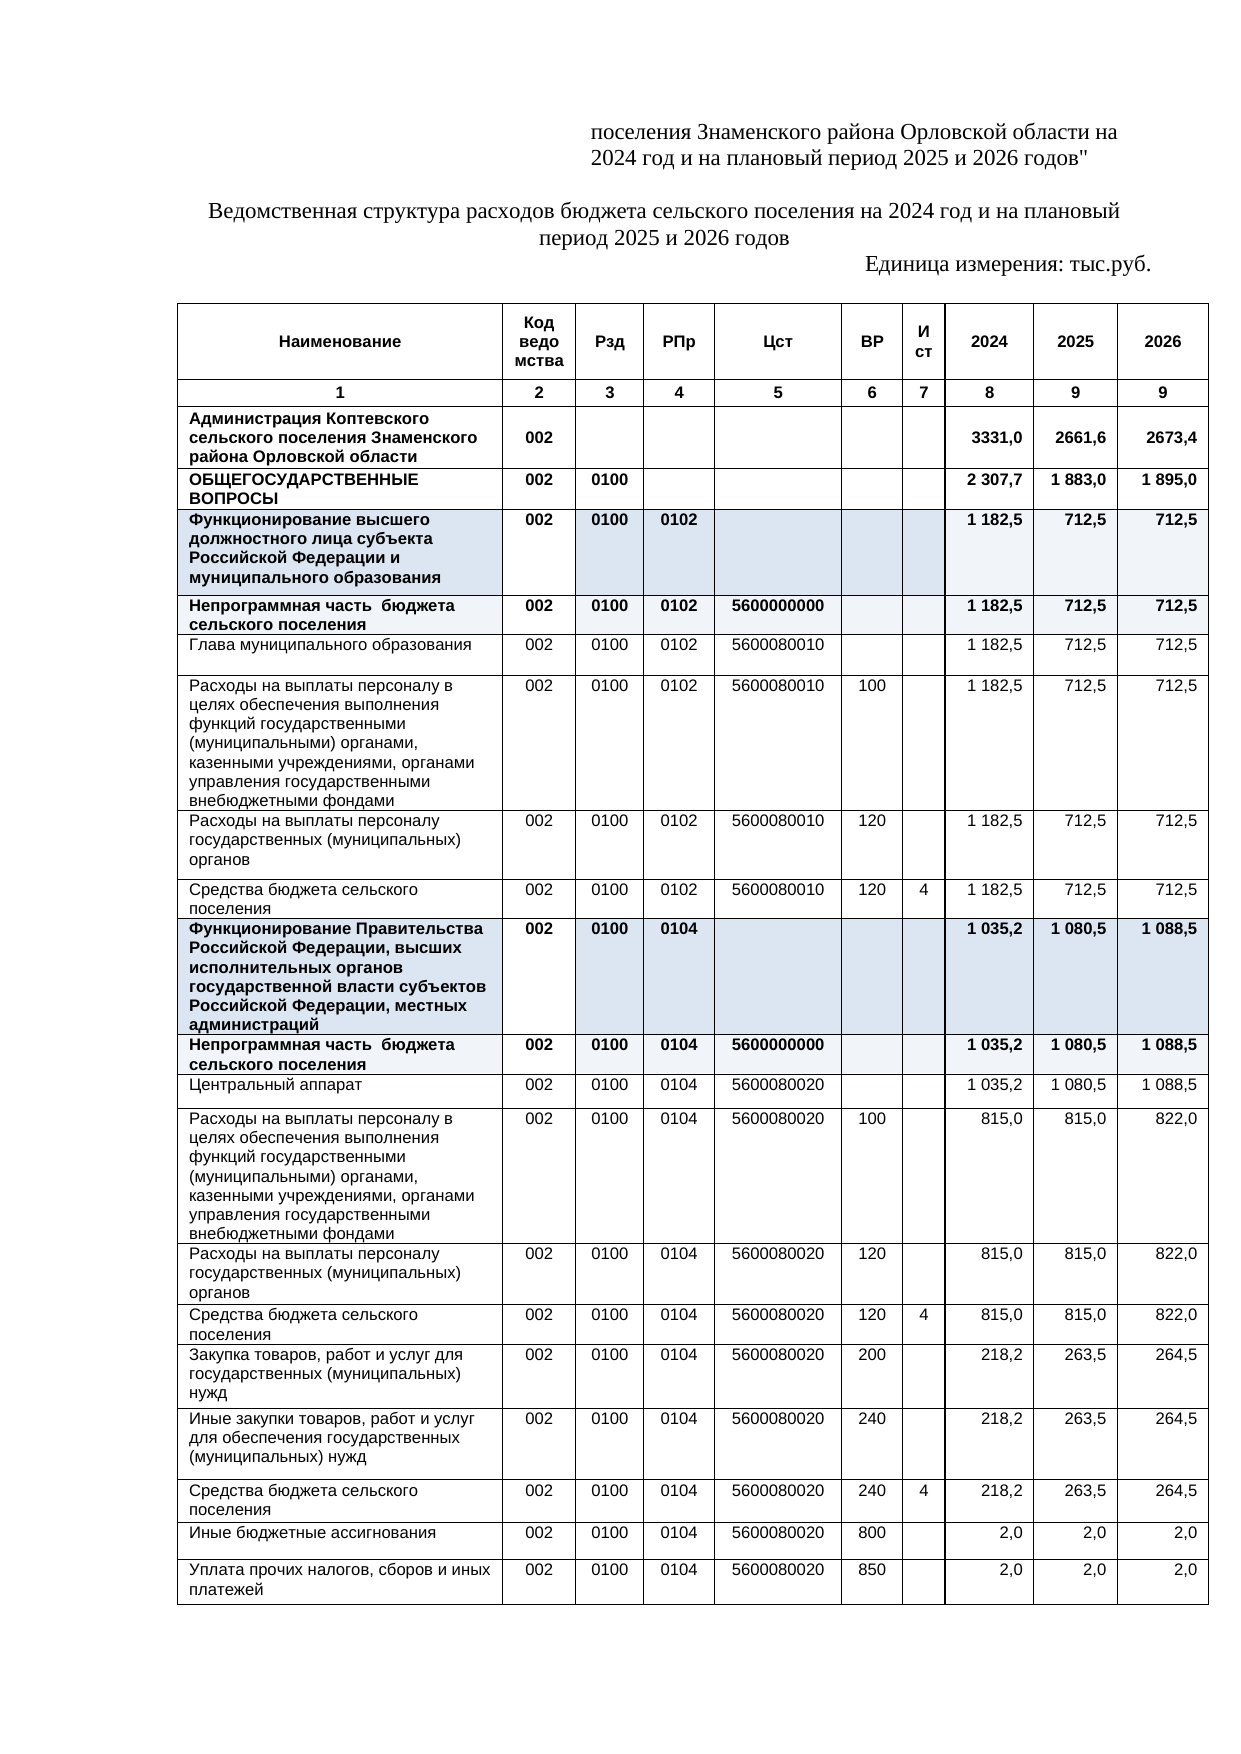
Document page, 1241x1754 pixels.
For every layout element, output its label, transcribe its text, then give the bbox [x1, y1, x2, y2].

table_cell 712,5 [1118, 880, 1208, 918]
table_cell 3 [576, 380, 643, 406]
table_cell [903, 1345, 944, 1407]
table_header Цст [715, 304, 841, 379]
table_cell 264,5 [1118, 1345, 1208, 1407]
table_cell Глава муниципального образования [178, 635, 502, 675]
table_cell 1 088,5 [1118, 1035, 1208, 1073]
table_cell 2,0 [1118, 1560, 1208, 1604]
table_cell 1 182,5 [946, 510, 1033, 595]
table_cell Расходы на выплаты персоналу государственных (муниципальных) органов [178, 1244, 502, 1304]
table_cell 712,5 [1118, 811, 1208, 879]
table_cell 5600080020 [715, 1409, 841, 1479]
table_cell 2,0 [1118, 1523, 1208, 1559]
table_cell [842, 919, 902, 1034]
table_cell 0102 [644, 635, 714, 675]
table_cell 120 [842, 811, 902, 879]
table_cell 5600080010 [715, 880, 841, 918]
table_cell 2 [503, 380, 575, 406]
table_cell 0102 [644, 811, 714, 879]
table_cell 002 [503, 1244, 575, 1304]
table_cell 5600080020 [715, 1345, 841, 1407]
table_cell 712,5 [1118, 676, 1208, 810]
table_cell [903, 919, 944, 1034]
table_cell 1 182,5 [946, 596, 1033, 634]
table_cell 0104 [644, 1560, 714, 1604]
table_cell [903, 1523, 944, 1559]
table_header 2024 [946, 304, 1033, 379]
table_header Рзд [576, 304, 643, 379]
table_cell [842, 1035, 902, 1073]
table_cell 1 182,5 [946, 676, 1033, 810]
table_cell 200 [842, 1345, 902, 1407]
table_cell 0104 [644, 1075, 714, 1108]
table_cell 0100 [576, 919, 643, 1034]
table_cell 1 080,5 [1034, 1035, 1117, 1073]
table_cell 1 088,5 [1118, 919, 1208, 1034]
table_cell 5600080010 [715, 635, 841, 675]
table_cell ОБЩЕГОСУДАРСТВЕННЫЕ ВОПРОСЫ [178, 469, 502, 509]
table_cell 002 [503, 811, 575, 879]
table_cell 263,5 [1034, 1480, 1117, 1522]
table_header Ист [903, 304, 944, 379]
table_cell 218,2 [946, 1480, 1033, 1522]
table_cell 0100 [576, 510, 643, 595]
table_cell 1 080,5 [1034, 919, 1117, 1034]
table_cell 0104 [644, 1523, 714, 1559]
table_cell 712,5 [1118, 510, 1208, 595]
table_cell 2,0 [1034, 1523, 1117, 1559]
table_cell 5600000000 [715, 1035, 841, 1073]
table_cell 1 035,2 [946, 1075, 1033, 1108]
table_cell 002 [503, 635, 575, 675]
table_cell 5600080020 [715, 1075, 841, 1108]
table_cell 712,5 [1034, 880, 1117, 918]
table_cell 2673,4 [1118, 407, 1208, 468]
table_cell 822,0 [1118, 1305, 1208, 1343]
table_cell 5600080010 [715, 811, 841, 879]
table_cell [903, 469, 944, 509]
table_cell [903, 1244, 944, 1304]
table_cell 5600080010 [715, 676, 841, 810]
table_cell 0100 [576, 1035, 643, 1073]
table_cell [842, 596, 902, 634]
table_cell Средства бюджета сельского поселения [178, 1480, 502, 1522]
table_cell 0100 [576, 635, 643, 675]
text Ведомственная структура расходов бюджета сельского поселения на 2024 год и на плановый период 2025 и 2026 годов [177, 197, 1152, 250]
table_cell [903, 811, 944, 879]
table_header РПр [644, 304, 714, 379]
table_cell Непрограммная часть бюджета сельского поселения [178, 596, 502, 634]
table_cell 815,0 [1034, 1109, 1117, 1243]
table_cell Центральный аппарат [178, 1075, 502, 1108]
table_cell 0100 [576, 880, 643, 918]
table_cell 120 [842, 1244, 902, 1304]
table_cell 712,5 [1118, 596, 1208, 634]
table_cell 002 [503, 407, 575, 468]
table_cell 002 [503, 919, 575, 1034]
table_cell [644, 407, 714, 468]
table_cell 1 182,5 [946, 635, 1033, 675]
table_cell Средства бюджета сельского поселения [178, 1305, 502, 1343]
table_cell Функционирование высшего должностного лица субъекта Российской Федерации и муниципального образования [178, 510, 502, 595]
table_cell 815,0 [946, 1305, 1033, 1343]
table_cell [842, 469, 902, 509]
table_cell 002 [503, 880, 575, 918]
table_cell 0100 [576, 1560, 643, 1604]
table_header 2026 [1118, 304, 1208, 379]
table_cell 5600080020 [715, 1523, 841, 1559]
table_cell 002 [503, 1035, 575, 1073]
table_cell 800 [842, 1523, 902, 1559]
table_cell 100 [842, 676, 902, 810]
table_cell [576, 407, 643, 468]
table_cell 264,5 [1118, 1480, 1208, 1522]
text Единица измерения: тыс.руб. [177, 250, 1152, 276]
table_cell 1 883,0 [1034, 469, 1117, 509]
table_cell [903, 1035, 944, 1073]
table_cell 0104 [644, 1244, 714, 1304]
table_cell 0100 [576, 1305, 643, 1343]
table_cell 263,5 [1034, 1409, 1117, 1479]
table_cell 1 182,5 [946, 880, 1033, 918]
table_cell Иные закупки товаров, работ и услуг для обеспечения государственных (муниципальных) нужд [178, 1409, 502, 1479]
table_cell 002 [503, 1480, 575, 1522]
table_header Наименование [178, 304, 502, 379]
table_cell 2,0 [946, 1523, 1033, 1559]
table_cell 3331,0 [946, 407, 1033, 468]
table_cell 9 [1118, 380, 1208, 406]
table_cell 0104 [644, 1409, 714, 1479]
table_cell 0100 [576, 1244, 643, 1304]
table_cell 218,2 [946, 1345, 1033, 1407]
table_cell 5600080020 [715, 1305, 841, 1343]
table_cell 712,5 [1118, 635, 1208, 675]
table_cell 002 [503, 676, 575, 810]
table_cell [715, 510, 841, 595]
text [591, 118, 1152, 171]
table_cell Администрация Коптевского сельского поселения Знаменского района Орловской области [178, 407, 502, 468]
table_cell 712,5 [1034, 510, 1117, 595]
table_cell 5600000000 [715, 596, 841, 634]
table_header Код ведомства [503, 304, 575, 379]
table_cell 815,0 [946, 1244, 1033, 1304]
table_cell Средства бюджета сельского поселения [178, 880, 502, 918]
table_cell [903, 1560, 944, 1604]
table_cell 712,5 [1034, 676, 1117, 810]
table_cell 5600080020 [715, 1480, 841, 1522]
table_cell 2,0 [946, 1560, 1033, 1604]
table_header 2025 [1034, 304, 1117, 379]
table_cell Непрограммная часть бюджета сельского поселения [178, 1035, 502, 1073]
table_cell [842, 510, 902, 595]
table_cell 815,0 [946, 1109, 1033, 1243]
table_cell 2 307,7 [946, 469, 1033, 509]
table_cell 0102 [644, 510, 714, 595]
table_cell 0102 [644, 676, 714, 810]
table_cell [715, 407, 841, 468]
table_cell [903, 676, 944, 810]
table_cell 0100 [576, 469, 643, 509]
table_cell Функционирование Правительства Российской Федерации, высших исполнительных органов государственной власти субъектов Российской Федерации, местных администраций [178, 919, 502, 1034]
table_cell Расходы на выплаты персоналу государственных (муниципальных) органов [178, 811, 502, 879]
table_cell 002 [503, 1109, 575, 1243]
table_cell 240 [842, 1409, 902, 1479]
table_cell 002 [503, 1345, 575, 1407]
table_cell 712,5 [1034, 596, 1117, 634]
table_cell 0104 [644, 1345, 714, 1407]
table_cell 0100 [576, 676, 643, 810]
table_cell 1 895,0 [1118, 469, 1208, 509]
table_cell 815,0 [1034, 1305, 1117, 1343]
table_cell Иные бюджетные ассигнования [178, 1523, 502, 1559]
table_cell [842, 635, 902, 675]
table_cell 002 [503, 1305, 575, 1343]
table_cell 0100 [576, 596, 643, 634]
table_cell 1 035,2 [946, 1035, 1033, 1073]
table_cell [715, 469, 841, 509]
table_cell Расходы на выплаты персоналу в целях обеспечения выполнения функций государственными (муниципальными) органами, казенными учреждениями, органами управления государственными внебюджетными фондами [178, 676, 502, 810]
table_cell 120 [842, 880, 902, 918]
table_cell 5600080020 [715, 1244, 841, 1304]
table_cell 0104 [644, 1035, 714, 1073]
table_cell Уплата прочих налогов, сборов и иных платежей [178, 1560, 502, 1604]
table_cell [903, 510, 944, 595]
table_cell 0104 [644, 1109, 714, 1243]
table_cell [903, 1075, 944, 1108]
table_cell 8 [946, 380, 1033, 406]
table_cell 0104 [644, 1305, 714, 1343]
table_cell 5600080020 [715, 1109, 841, 1243]
table_cell 4 [903, 880, 944, 918]
table_cell Закупка товаров, работ и услуг для государственных (муниципальных) нужд [178, 1345, 502, 1407]
table_cell [903, 635, 944, 675]
table_cell 2,0 [1034, 1560, 1117, 1604]
table_cell 0100 [576, 1075, 643, 1108]
table_header ВР [842, 304, 902, 379]
table_cell 0100 [576, 1523, 643, 1559]
table_cell 1 080,5 [1034, 1075, 1117, 1108]
table_cell 002 [503, 469, 575, 509]
table_cell 264,5 [1118, 1409, 1208, 1479]
table_cell [842, 407, 902, 468]
table_cell 100 [842, 1109, 902, 1243]
table_cell 4 [903, 1305, 944, 1343]
table_cell 0104 [644, 1480, 714, 1522]
table_cell 7 [903, 380, 944, 406]
table_cell 712,5 [1034, 811, 1117, 879]
table_cell 4 [903, 1480, 944, 1522]
table_cell 120 [842, 1305, 902, 1343]
table_cell 1 [178, 380, 502, 406]
table_cell 240 [842, 1480, 902, 1522]
table_cell [903, 596, 944, 634]
table_cell 2661,6 [1034, 407, 1117, 468]
table_cell [644, 469, 714, 509]
table_cell 0102 [644, 596, 714, 634]
table_cell 850 [842, 1560, 902, 1604]
table_cell 263,5 [1034, 1345, 1117, 1407]
table_cell 815,0 [1034, 1244, 1117, 1304]
table_cell 0100 [576, 811, 643, 879]
table_cell 6 [842, 380, 902, 406]
table_cell 0102 [644, 880, 714, 918]
table_cell 002 [503, 1560, 575, 1604]
table_cell 0100 [576, 1109, 643, 1243]
table_cell 1 088,5 [1118, 1075, 1208, 1108]
table_cell 0100 [576, 1409, 643, 1479]
table_cell [903, 1409, 944, 1479]
table_cell 218,2 [946, 1409, 1033, 1479]
table_cell 822,0 [1118, 1109, 1208, 1243]
table_cell Расходы на выплаты персоналу в целях обеспечения выполнения функций государственными (муниципальными) органами, казенными учреждениями, органами управления государственными внебюджетными фондами [178, 1109, 502, 1243]
table_cell 002 [503, 510, 575, 595]
table_cell 1 035,2 [946, 919, 1033, 1034]
table_cell [715, 919, 841, 1034]
table_cell 0104 [644, 919, 714, 1034]
table_cell [903, 1109, 944, 1243]
table_cell 0100 [576, 1345, 643, 1407]
table_cell 002 [503, 1075, 575, 1108]
table_cell 9 [1034, 380, 1117, 406]
table_cell 5 [715, 380, 841, 406]
table_cell 1 182,5 [946, 811, 1033, 879]
table_cell 002 [503, 596, 575, 634]
table_cell 002 [503, 1523, 575, 1559]
table_cell [842, 1075, 902, 1108]
table_cell 002 [503, 1409, 575, 1479]
table_cell [903, 407, 944, 468]
table_cell 5600080020 [715, 1560, 841, 1604]
table_cell 712,5 [1034, 635, 1117, 675]
table_cell 822,0 [1118, 1244, 1208, 1304]
table_cell 0100 [576, 1480, 643, 1522]
table_cell 4 [644, 380, 714, 406]
